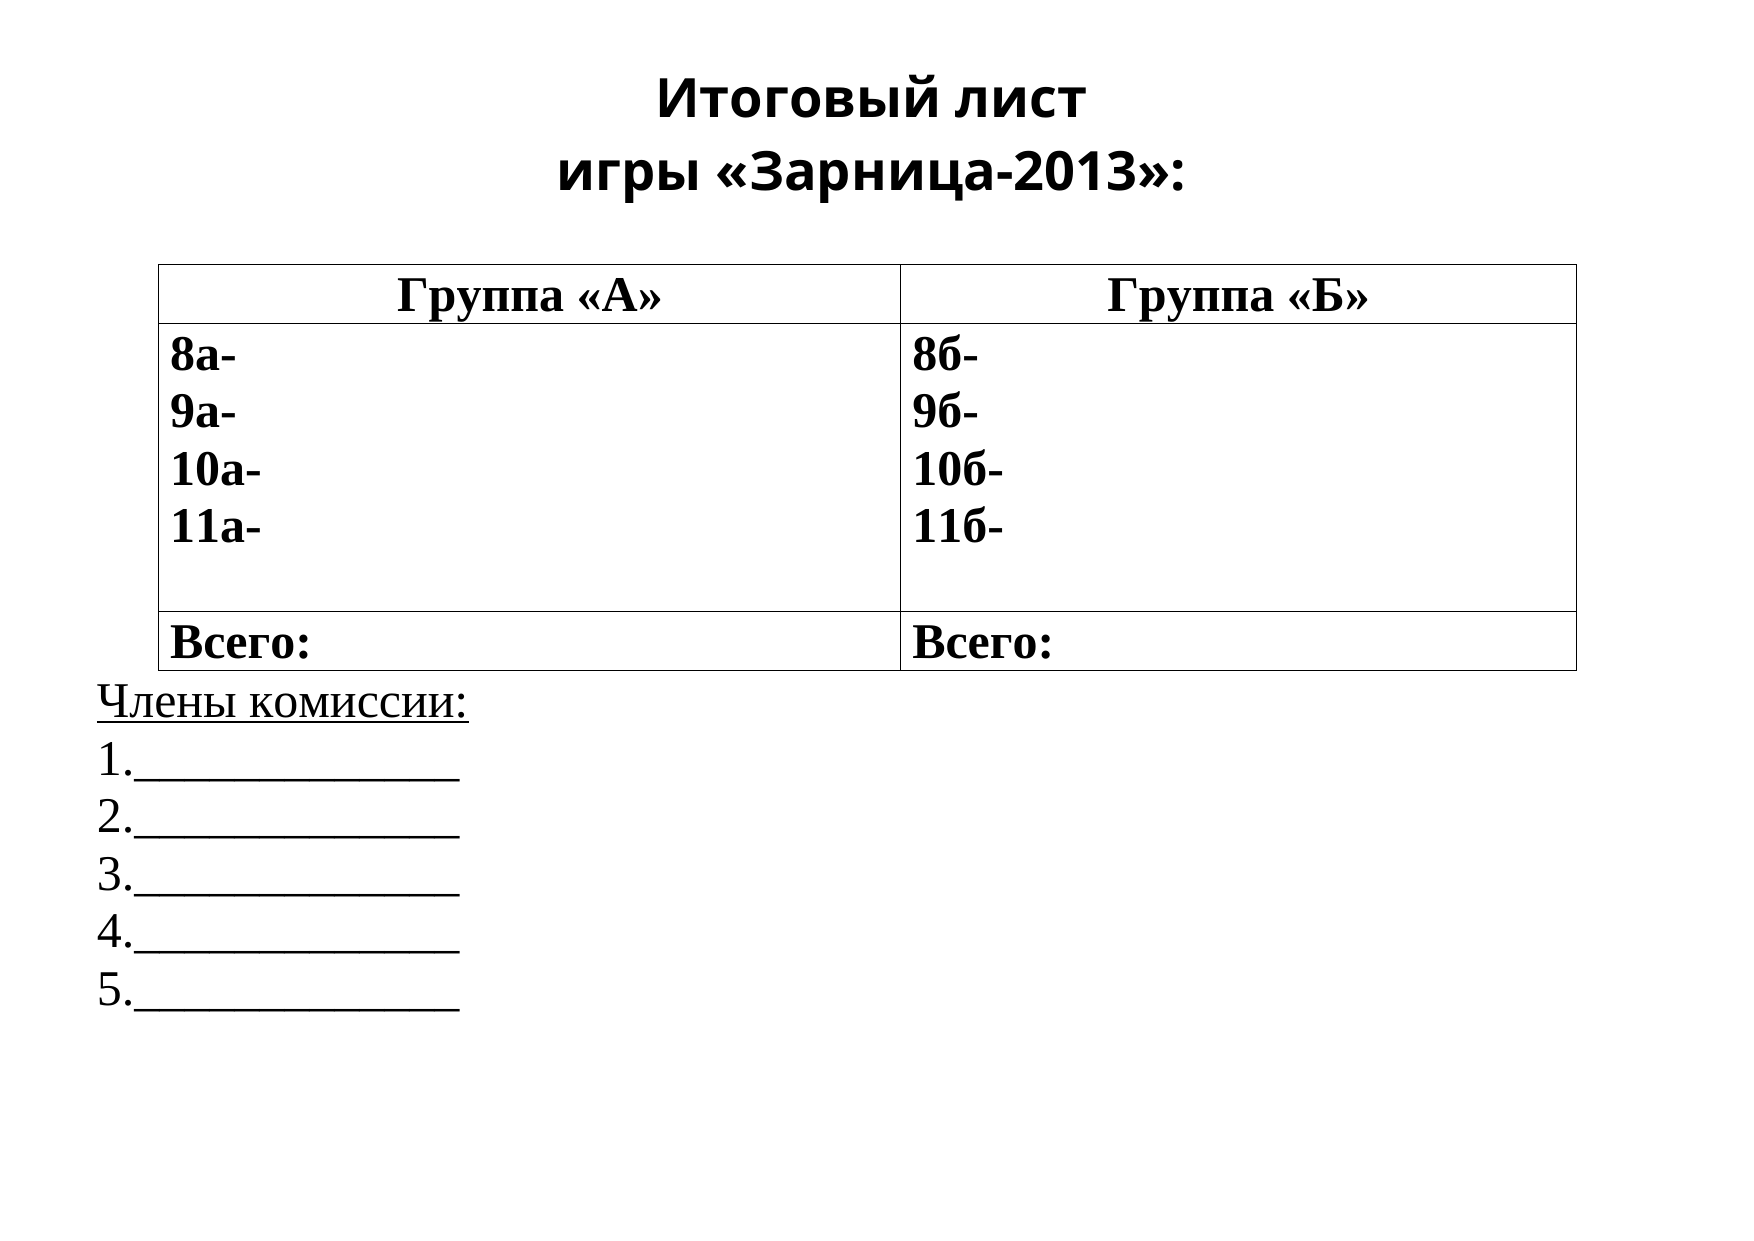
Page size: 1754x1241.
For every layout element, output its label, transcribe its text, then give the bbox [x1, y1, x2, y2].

table_cell Всего: [901, 612, 1576, 670]
text Члены комиссии: [97, 671, 1683, 728]
text 2._____________ [59, 786, 1683, 843]
table_cell 8а- 9а- 10а- 11а- [159, 324, 900, 611]
table_cell Всего: [159, 612, 900, 670]
table_header Группа «Б» [901, 265, 1576, 323]
table_header Группа «А» [159, 265, 900, 323]
text 3._____________ [59, 843, 1683, 901]
text Итоговый лист [59, 59, 1683, 133]
text 4._____________ [97, 901, 1683, 958]
text 5._____________ [59, 958, 1683, 1016]
table_cell 8б- 9б- 10б- 11б- [901, 324, 1576, 611]
text 1._____________ [97, 728, 1683, 786]
text игры «Зарница-2013»: [59, 133, 1683, 207]
